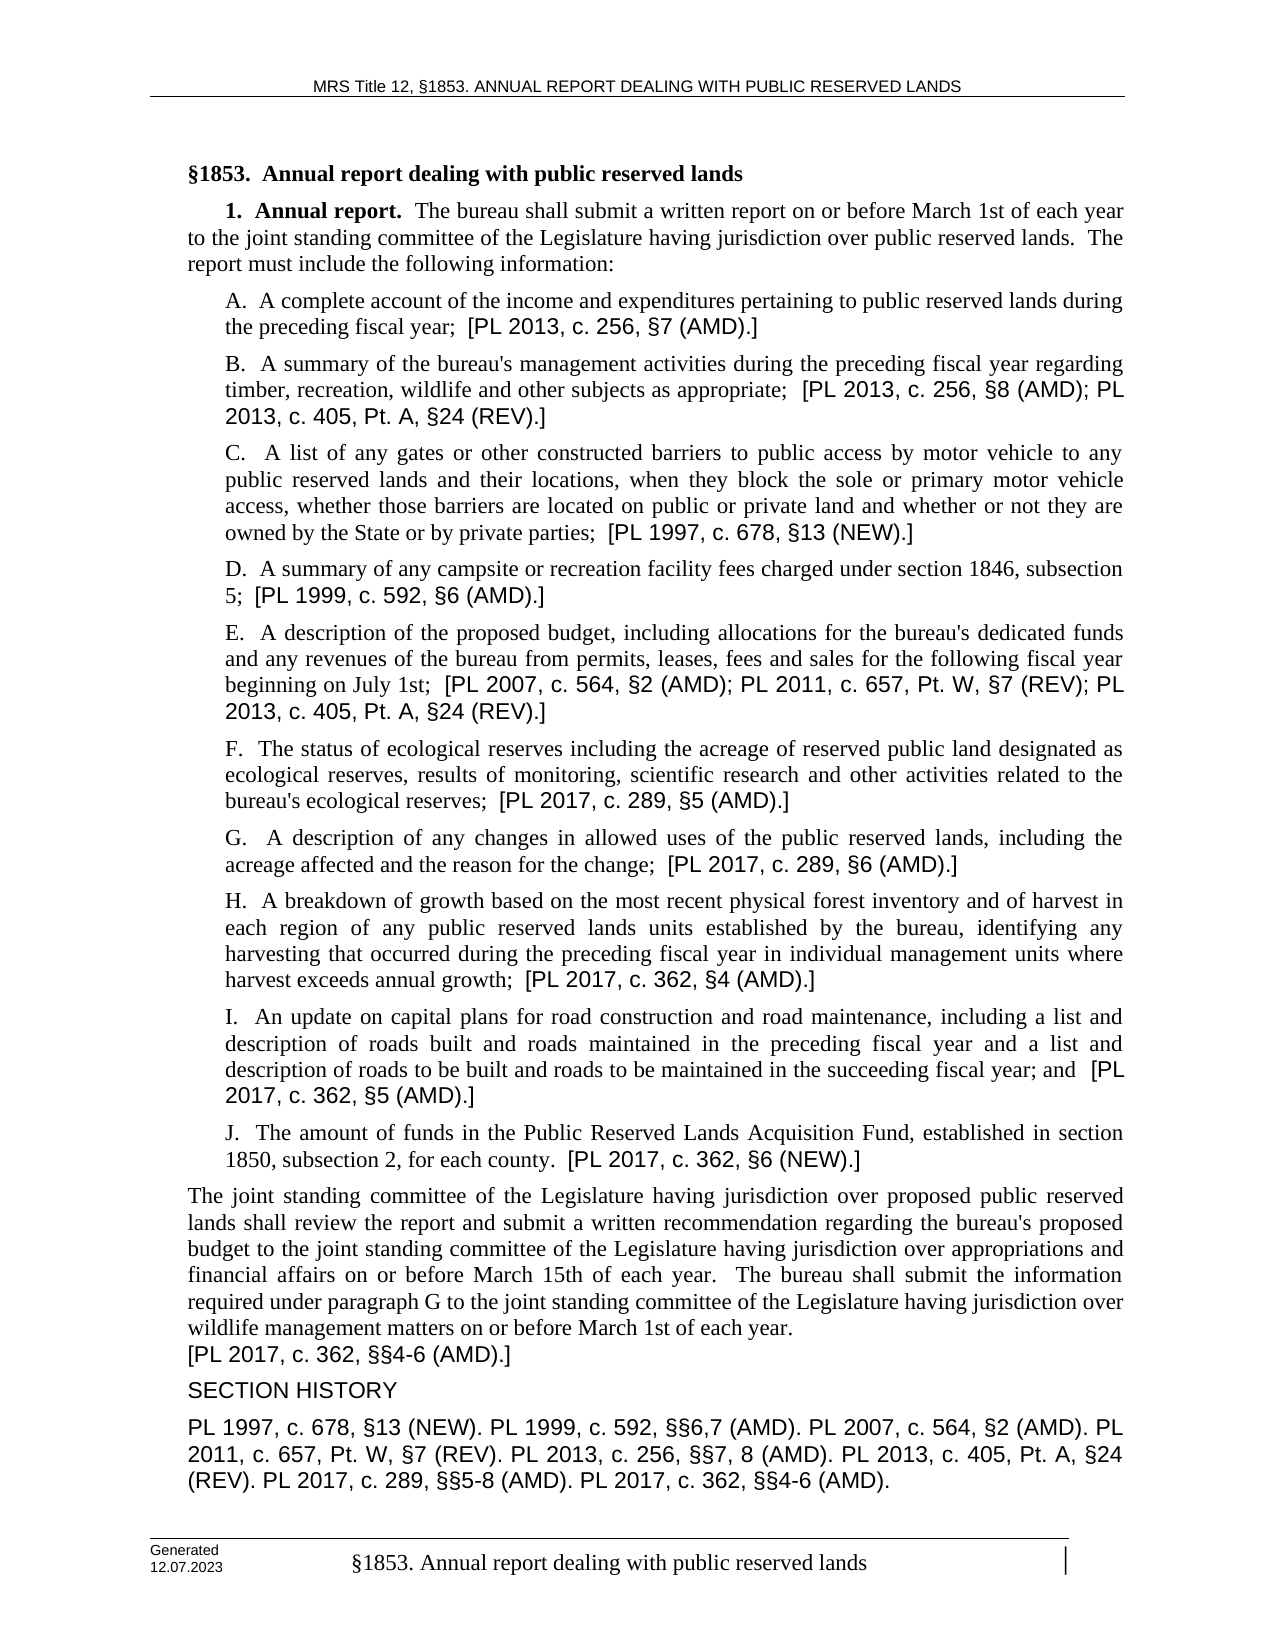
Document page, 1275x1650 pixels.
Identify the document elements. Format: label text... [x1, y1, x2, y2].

text The joint standing committee of the Legislature having jurisdiction over proposed public reserved lands shall review the report and submit a written recommendation regarding the bureau's proposed budget to the joint standing committee of the Legislature having jurisdiction over appropriations and financial affairs on or before March 15th of each year. The bureau shall submit the information required under paragraph G to the joint standing committee of the Legislature having jurisdiction over wildlife management matters on or before March 1st of each year. [187, 1182, 1125, 1341]
text J. The amount of funds in the Public Reserved Lands Acquisition Fund, established in section 1850, subsection 2, for each county. [PL 2017, c. 362, §6 (NEW).] [225, 1119, 1125, 1172]
text F. The status of ecological reserves including the acreage of reserved public land designated as ecological reserves, results of monitoring, scientific research and other activities related to the bureau's ecological reserves; [PL 2017, c. 289, §5 (AMD).] [225, 734, 1125, 814]
text B. A summary of the bureau's management activities during the preceding fiscal year regarding timber, recreation, wildlife and other subjects as appropriate; [PL 2013, c. 256, §8 (AMD); PL 2013, c. 405, Pt. A, §24 (REV).] [225, 350, 1125, 429]
text PL 1997, c. 678, §13 (NEW). PL 1999, c. 592, §§6,7 (AMD). PL 2007, c. 564, §2 (AMD). PL 2011, c. 657, Pt. W, §7 (REV). PL 2013, c. 256, §§7, 8 (AMD). PL 2013, c. 405, Pt. A, §24 (REV). PL 2017, c. 289, §§5-8 (AMD). PL 2017, c. 362, §§4-6 (AMD). [187, 1414, 1125, 1493]
text A. A complete account of the income and expenditures pertaining to public reserved lands during the preceding fiscal year; [PL 2013, c. 256, §7 (AMD).] [225, 287, 1125, 339]
text D. A summary of any campsite or recreation facility fees charged under section 1846, subsection 5; [PL 1999, c. 592, §6 (AMD).] [225, 555, 1125, 608]
text §1853. Annual report dealing with public reserved lands [187, 160, 1125, 187]
text I. An update on capital plans for road construction and road maintenance, including a list and description of roads built and roads maintained in the preceding fiscal year and a list and description of roads to be built and roads to be maintained in the succeeding fiscal year; and [PL 2017, c. 362, §5 (AMD).] [225, 1003, 1125, 1109]
text G. A description of any changes in allowed uses of the public reserved lands, including the acreage affected and the reason for the change; [PL 2017, c. 289, §6 (AMD).] [225, 824, 1125, 877]
text E. A description of the proposed budget, including allocations for the bureau's dedicated funds and any revenues of the bureau from permits, leases, fees and sales for the following fiscal year beginning on July 1st; [PL 2007, c. 564, §2 (AMD); PL 2011, c. 657, Pt. W, §7 (REV); PL 2013, c. 405, Pt. A, §24 (REV).] [225, 619, 1125, 724]
text H. A breakdown of growth based on the most recent physical forest inventory and of harvest in each region of any public reserved lands units established by the bureau, identifying any harvesting that occurred during the preceding fiscal year in individual management units where harvest exceeds annual growth; [PL 2017, c. 362, §4 (AMD).] [225, 887, 1125, 993]
text SECTION HISTORY [187, 1377, 1125, 1404]
text C. A list of any gates or other constructed barriers to public access by motor vehicle to any public reserved lands and their locations, when they block the sole or primary motor vehicle access, whether those barriers are located on public or private land and whether or not they are owned by the State or by private parties; [PL 1997, c. 678, §13 (NEW).] [225, 439, 1125, 545]
text 1. Annual report. The bureau shall submit a written report on or before March 1st of each year to the joint standing committee of the Legislature having jurisdiction over public reserved lands. The report must include the following information: [187, 197, 1125, 276]
text [PL 2017, c. 362, §§4-6 (AMD).] [187, 1341, 1125, 1367]
